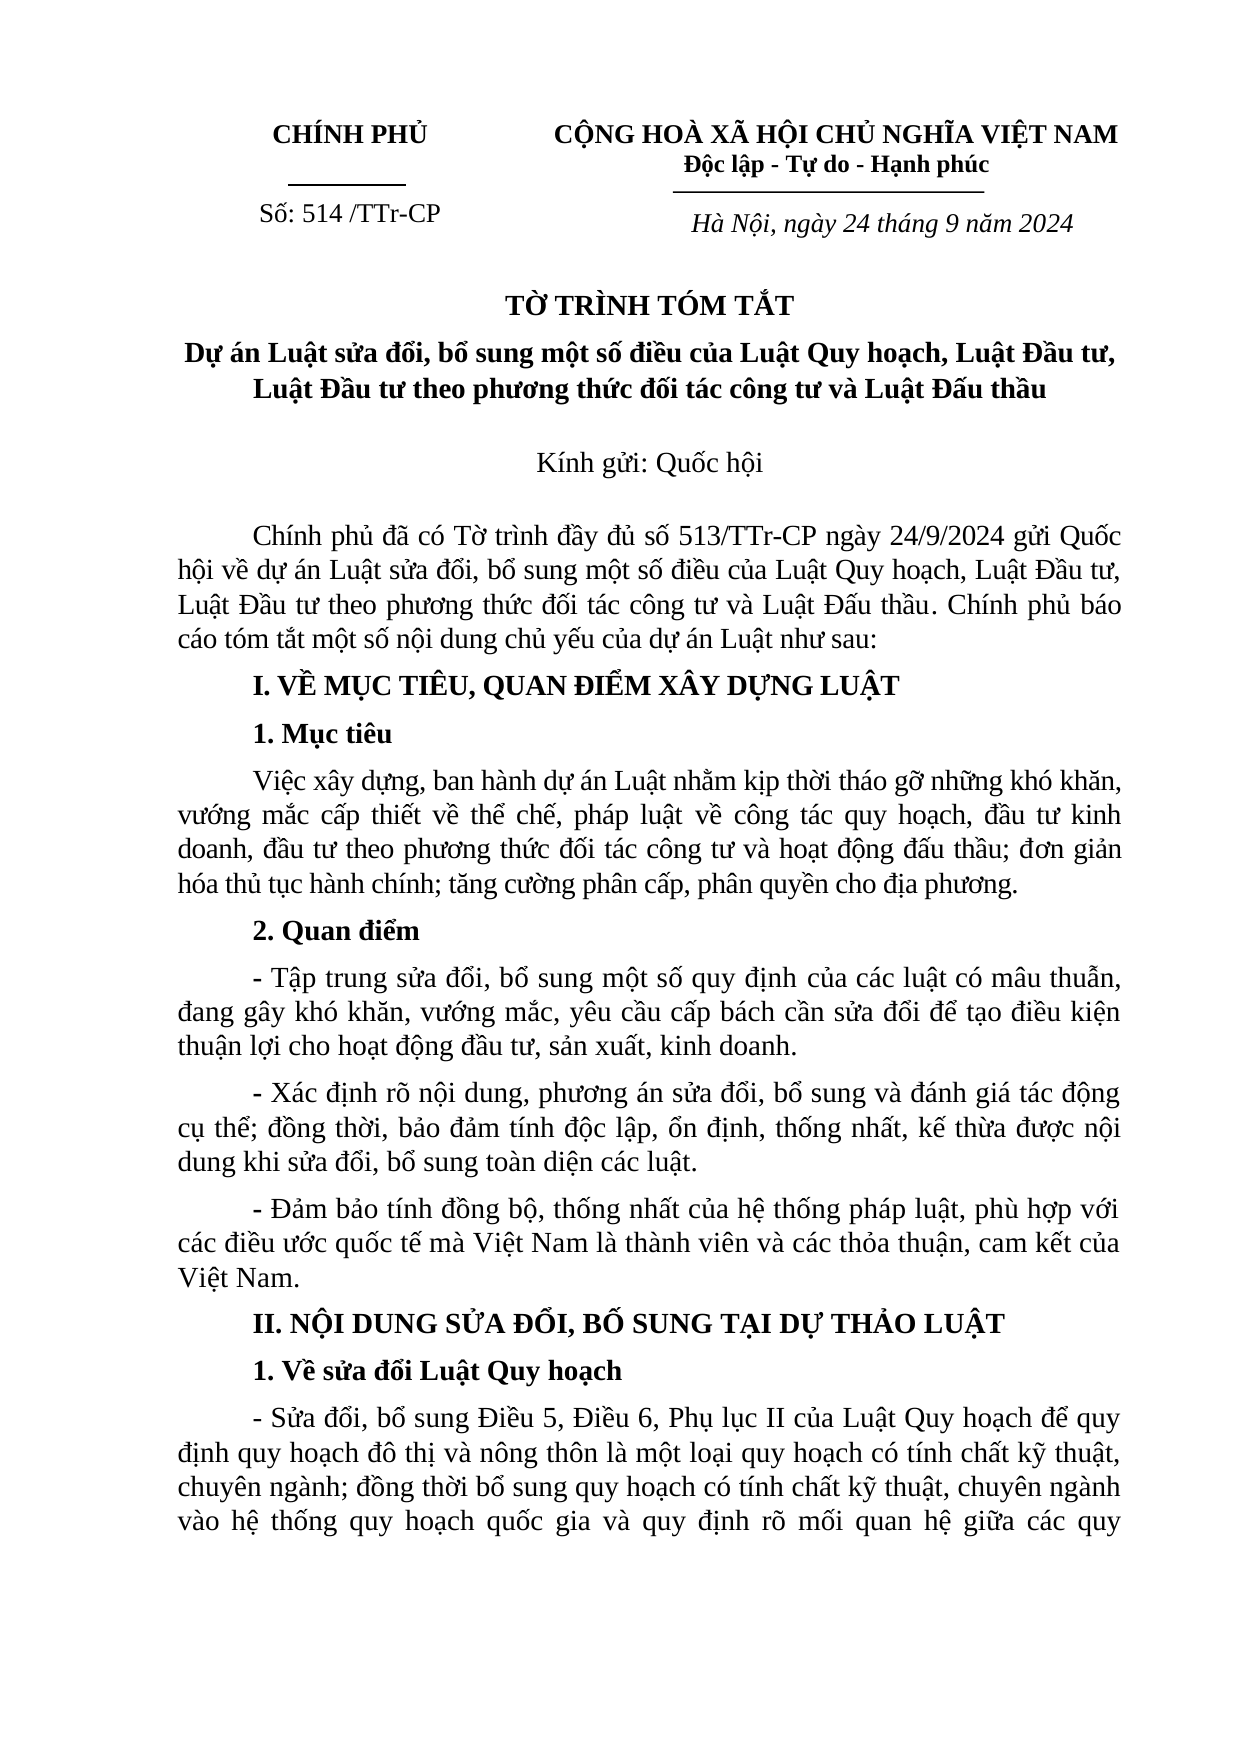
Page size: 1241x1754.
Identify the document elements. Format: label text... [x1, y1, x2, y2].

text Chính phủ đã có Tờ trình đầy đủ số 513/TTr-CP ngày 24/9/2024 gửi Quốc hội về dự án Luật sửa đổi, bổ sung một số điều của Luật Quy hoạch, Luật Đầu tư, Luật Đầu tư theo phương thức đối tác công tư và Luật Đấu thầu. Chính phủ báo cáo tóm tắt một số nội dung chủ yếu của dự án Luật như sau: [177, 518, 1122, 655]
text Việc xây dựng, ban hành dự án Luật nhằm kịp thời tháo gỡ những khó khăn, vướng mắc cấp thiết về thể chế, pháp luật về công tác quy hoạch, đầu tư kinh doanh, đầu tư theo phương thức đối tác công tư và hoạt động đấu thầu; đơn giản hóa thủ tục hành chính; tăng cường phân cấp, phân quyền cho địa phương. [176, 762, 1123, 900]
text - Tập trung sửa đổi, bổ sung một số quy định của các luật có mâu thuẫn, đang gây khó khăn, vướng mắc, yêu cầu cấp bách cần sửa đổi để tạo điều kiện thuận lợi cho hoạt động đầu tư, sản xuất, kinh doanh. [176, 958, 1123, 1063]
text 2. Quan điểm [176, 912, 1123, 947]
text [176, 1399, 1123, 1603]
text 1. Mục tiêu [176, 715, 1123, 750]
text TỜ TRÌNH TÓM TẮT [177, 287, 1122, 322]
text I. VỀ MỤC TIÊU, QUAN ĐIỂM XÂY DỰNG LUẬT [177, 668, 1122, 702]
text Dự án Luật sửa đổi, bổ sung một số điều của Luật Quy hoạch, Luật Đầu tư, Luật Đầu tư theo phương thức đối tác công tư và Luật Đấu thầu [177, 334, 1122, 405]
table_header CHÍNH PHỦ Số: 514 /TTr-CP [159, 118, 541, 251]
text - Đảm bảo tính đồng bộ, thống nhất của hệ thống pháp luật, phù hợp với các điều ước quốc tế mà Việt Nam là thành viên và các thỏa thuận, cam kết của Việt Nam. [176, 1190, 1123, 1294]
text Kính gửi: Quốc hội [177, 443, 1122, 480]
text - Xác định rõ nội dung, phương án sửa đổi, bổ sung và đánh giá tác động cụ thể; đồng thời, bảo đảm tính độc lập, ổn định, thống nhất, kế thừa được nội dung khi sửa đổi, bổ sung toàn diện các luật. [176, 1074, 1123, 1178]
text II. NỘI DUNG SỬA ĐỔI, BỐ SUNG TẠI DỰ THẢO LUẬT [176, 1305, 1123, 1341]
text 1. Về sửa đổi Luật Quy hoạch [176, 1352, 1123, 1388]
table_header CỘNG HOÀ XÃ HỘI CHỦ NGHĨA VIỆT NAM Độc lập - Tự do - Hạnh phúc Hà Nội, ngày 24 tháng 9 năm 2024 [541, 118, 1132, 251]
